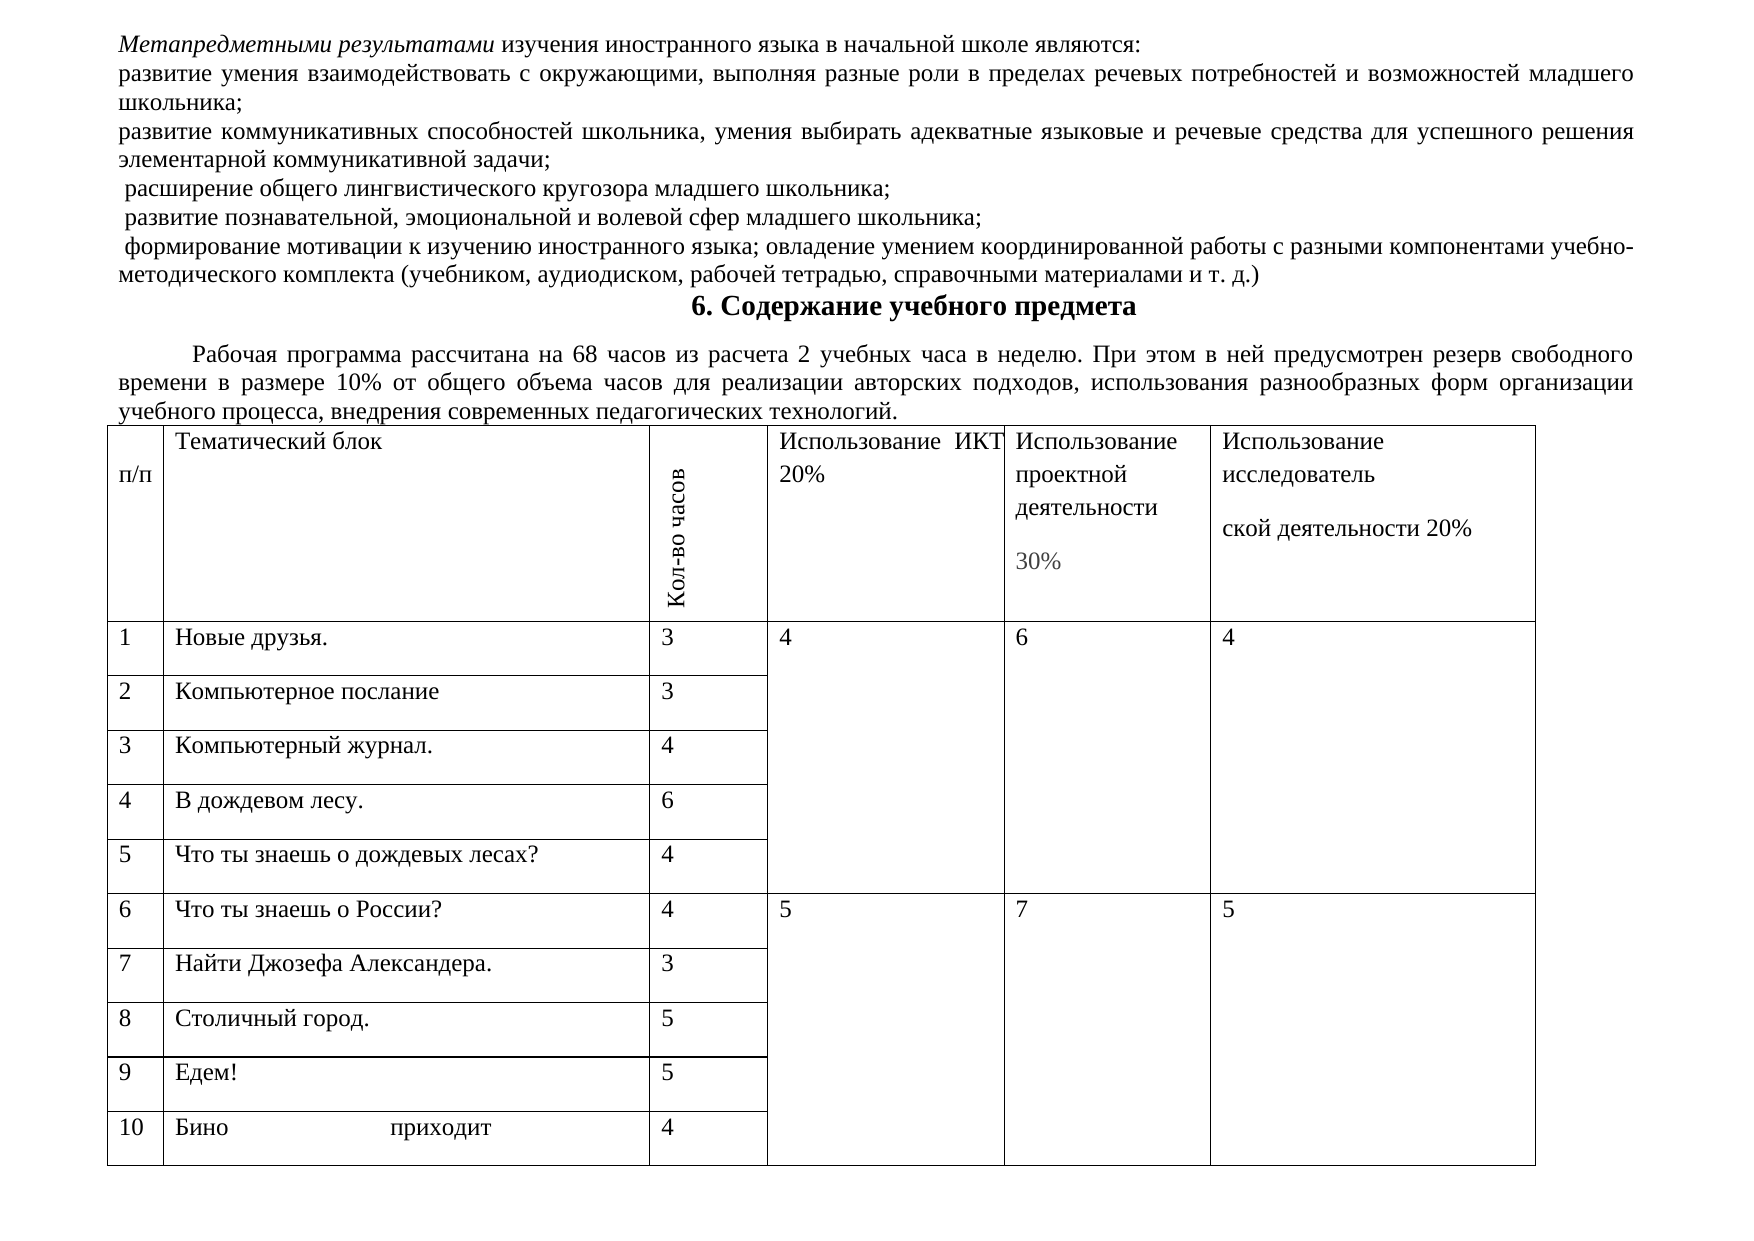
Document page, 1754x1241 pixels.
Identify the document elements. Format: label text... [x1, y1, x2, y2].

table_header № п/п [108, 426, 163, 621]
table_cell 5 [650, 1003, 767, 1056]
table_cell 2 [108, 676, 163, 729]
table_cell 5 [650, 1058, 767, 1111]
table_cell Компьютерное послание [164, 676, 649, 729]
table_cell 6 [108, 894, 163, 947]
text развитие коммуникативных способностей школьника, умения выбирать адекватные языковые и речевые средства для успешного решения элементарной коммуникативной задачи; [118, 116, 1636, 173]
table_cell 4 [650, 894, 767, 947]
table_cell Компьютерный журнал. [164, 731, 649, 784]
text формирование мотивации к изучению иностранного языка; овладение умением координированной работы с разными компонентами учебно-методического комплекта (учебником, аудиодиском, рабочей тетрадью, справочными материалами и т. д.) [118, 231, 1636, 288]
table_cell В дождевом лесу. [164, 785, 649, 838]
table_cell 5 [108, 840, 163, 893]
text развитие познавательной, эмоциональной и волевой сфер младшего школьника; [118, 202, 1636, 231]
table_cell 8 [108, 1003, 163, 1056]
table_cell 6 [1005, 622, 1210, 893]
table_cell 3 [650, 676, 767, 729]
table_cell 1 [108, 622, 163, 675]
text расширение общего лингвистического кругозора младшего школьника; [118, 173, 1636, 202]
table_cell 7 [1005, 894, 1210, 1165]
table_header Использование ИКТ 20% [768, 426, 1004, 621]
table_cell Едем! [164, 1058, 649, 1111]
table_cell 3 [108, 731, 163, 784]
table_cell Что ты знаешь о России? [164, 894, 649, 947]
text развитие умения взаимодействовать с окружающими, выполняя разные роли в пределах речевых потребностей и возможностей младшего школьника; [118, 58, 1636, 116]
table_cell Столичный город. [164, 1003, 649, 1056]
table_cell 3 [650, 622, 767, 675]
table_cell 5 [1211, 894, 1535, 1165]
table_header Использование проектной деятельности 30% [1005, 426, 1210, 621]
table_cell 6 [650, 785, 767, 838]
table_header Тематический блок [164, 426, 649, 621]
table_cell 7 [108, 949, 163, 1002]
table_cell Найти Джозефа Александера. [164, 949, 649, 1002]
table_header Использование исследователь ской деятельности 20% [1211, 426, 1535, 621]
table_cell 10 [108, 1112, 163, 1165]
table_header Кол-во часов [650, 426, 767, 621]
table_cell 4 [768, 622, 1004, 893]
table_cell 5 [768, 894, 1004, 1165]
table_cell 4 [650, 1112, 767, 1165]
text 6. Содержание учебного предмета [118, 288, 1636, 322]
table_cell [164, 1112, 649, 1165]
table_cell 4 [108, 785, 163, 838]
text Рабочая программа рассчитана на 68 часов из расчета 2 учебных часа в неделю. При этом в ней предусмотрен резерв свободного времени в размере 10% от общего объема часов для реализации авторских подходов, использования разнообразных форм организации учебного процесса, внедрения современных педагогических технологий. [118, 339, 1636, 425]
text Метапредметными результатами изучения иностранного языка в начальной школе являются: [118, 29, 1636, 58]
table_cell 3 [650, 949, 767, 1002]
table_cell Что ты знаешь о дождевых лесах? [164, 840, 649, 893]
table_cell 4 [1211, 622, 1535, 893]
table_cell 4 [650, 731, 767, 784]
table_cell Новые друзья. [164, 622, 649, 675]
table_cell 4 [650, 840, 767, 893]
table_cell 9 [108, 1058, 163, 1111]
